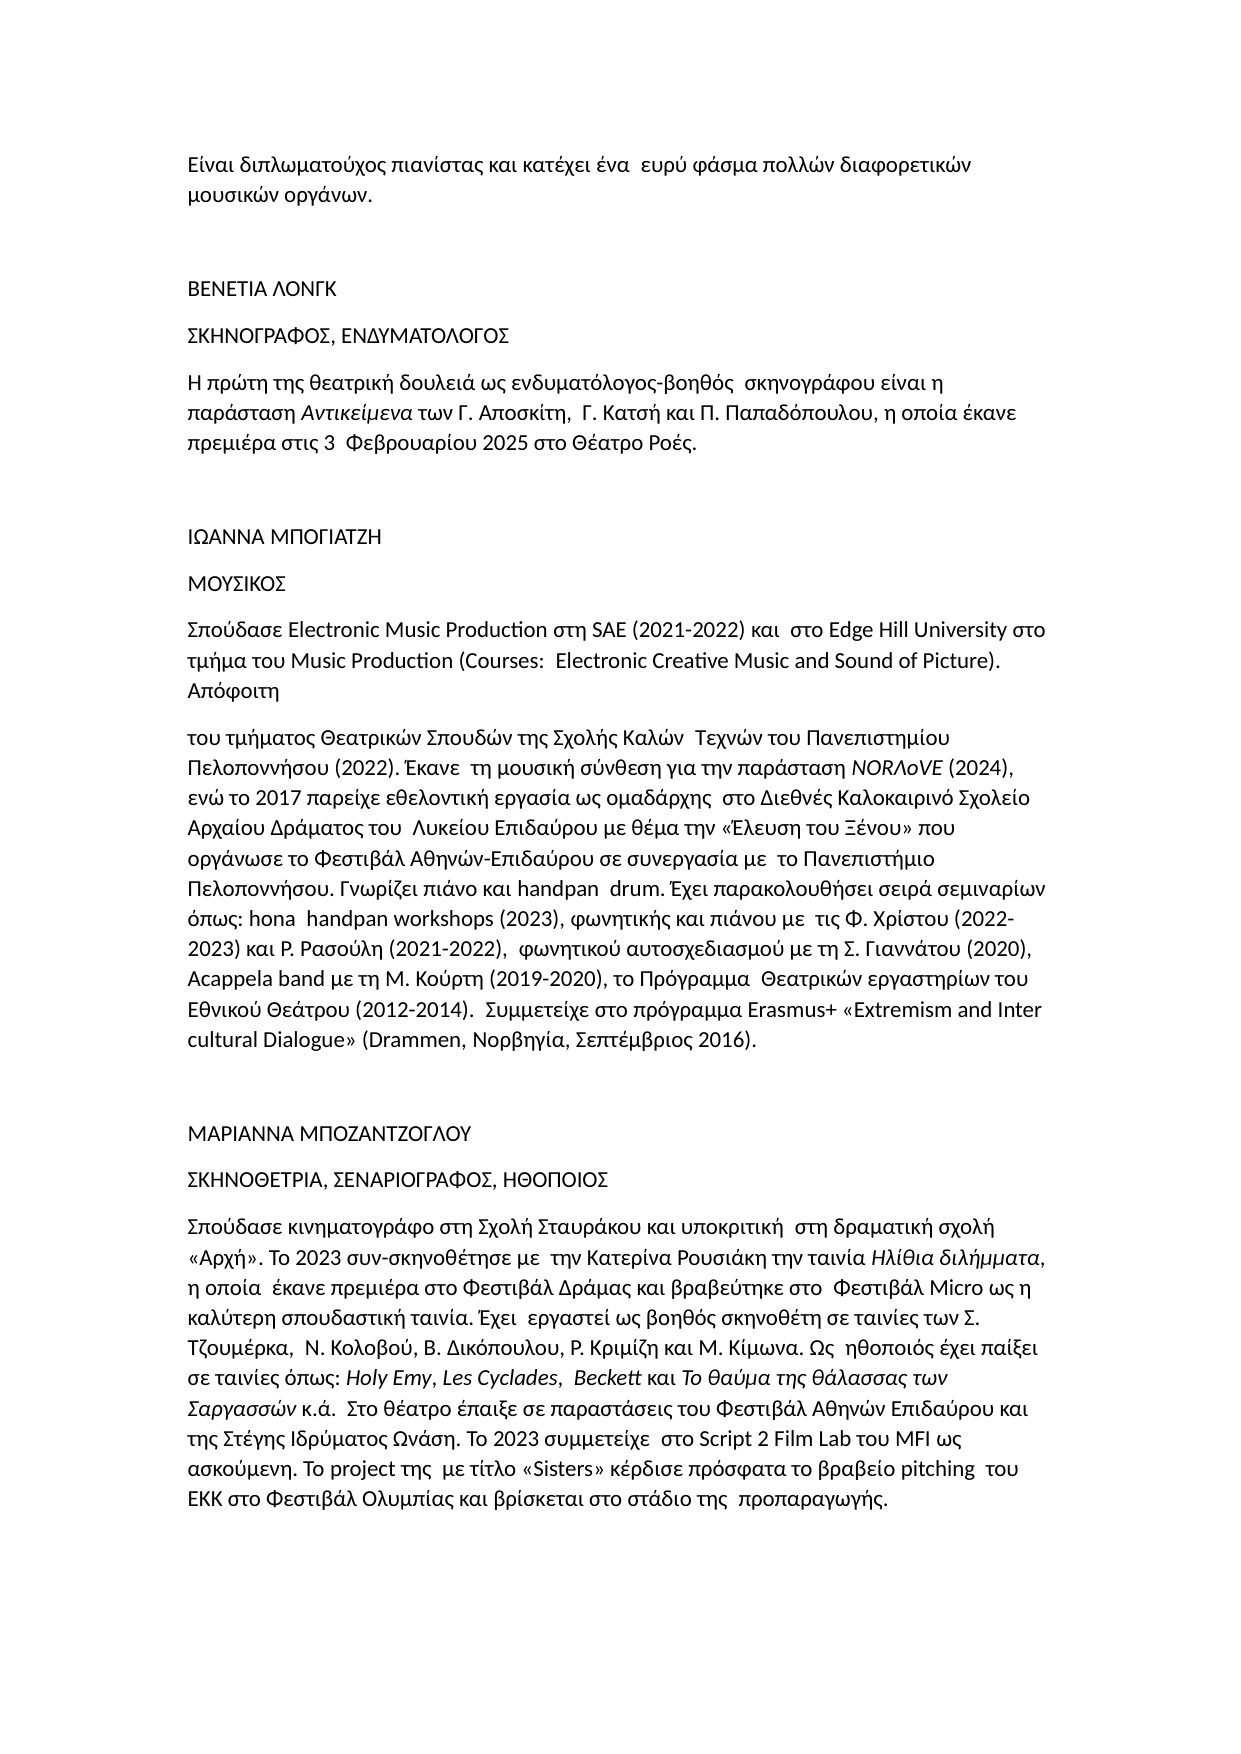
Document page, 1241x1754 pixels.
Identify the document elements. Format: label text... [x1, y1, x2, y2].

text ΒΕΝΕΤΙΑ ΛΟΝΓΚ [187, 274, 1053, 302]
text Η πρώτη της θεατρική δουλειά ως ενδυματόλογος-βοηθός σκηνογράφου είναι η παράσταση Αντικείμενα των Γ. Αποσκίτη, Γ. Κατσή και Π. Παπαδόπουλου, η οποία έκανε πρεμιέρα στις 3 Φεβρουαρίου 2025 στο Θέατρο Ροές. [187, 368, 1053, 456]
text Σπούδασε κινηματογράφο στη Σχολή Σταυράκου και υποκριτική στη δραματική σχολή «Αρχή». Το 2023 συν-σκηνοθέτησε με την Κατερίνα Ρουσιάκη την ταινία Ηλίθια διλήμματα, η οποία έκανε πρεμιέρα στο Φεστιβάλ Δράμας και βραβεύτηκε στο Φεστιβάλ Micro ως η καλύτερη σπουδαστική ταινία. Έχει εργαστεί ως βοηθός σκηνοθέτη σε ταινίες των Σ. Τζουμέρκα, Ν. Κολοβού, Β. Δικόπουλου, Ρ. Κριμίζη και Μ. Κίμωνα. Ως ηθοποιός έχει παίξει σε ταινίες όπως: Holy Emy, Les Cyclades, Beckett και Το θαύμα της θάλασσας των Σαργασσών κ.ά. Στο θέατρο έπαιξε σε παραστάσεις του Φεστιβάλ Αθηνών Επιδαύρου και της Στέγης Ιδρύματος Ωνάση. Το 2023 συμμετείχε στο Script 2 Film Lab του MFI ως ασκούμενη. Το project της με τίτλο «Sisters» κέρδισε πρόσφατα το βραβείο pitching του ΕΚΚ στο Φεστιβάλ Ολυμπίας και βρίσκεται στο στάδιο της προπαραγωγής. [187, 1212, 1053, 1512]
text ΜΟΥΣΙΚΟΣ [187, 569, 1053, 597]
text ΣΚΗΝΟΓΡΑΦΟΣ, ΕΝΔΥΜΑΤΟΛΟΓΟΣ [187, 321, 1053, 349]
text ΣΚΗΝΟΘΕΤΡΙΑ, ΣΕΝΑΡΙΟΓΡΑΦΟΣ, ΗΘΟΠΟΙΟΣ [187, 1166, 1053, 1194]
text ΜΑΡΙΑΝΝΑ ΜΠΟΖΑΝΤΖΟΓΛΟΥ [187, 1119, 1053, 1147]
text ΙΩΑΝΝΑ ΜΠΟΓΙΑΤΖΗ [187, 522, 1053, 550]
text του τμήματος Θεατρικών Σπουδών της Σχολής Καλών Τεχνών του Πανεπιστημίου Πελοποννήσου (2022). Έκανε τη μουσική σύνθεση για την παράσταση NORΛοVE (2024), ενώ το 2017 παρείχε εθελοντική εργασία ως ομαδάρχης στο Διεθνές Καλοκαιρινό Σχολείο Αρχαίου Δράματος του Λυκείου Επιδαύρου με θέμα την «Έλευση του Ξένου» που οργάνωσε το Φεστιβάλ Αθηνών-Επιδαύρου σε συνεργασία με το Πανεπιστήμιο Πελοποννήσου. Γνωρίζει πιάνο και handpan drum. Έχει παρακολουθήσει σειρά σεμιναρίων όπως: hona handpan workshops (2023), φωνητικής και πιάνου με τις Φ. Χρίστου (2022-2023) και Ρ. Ρασούλη (2021-2022), φωνητικού αυτοσχεδιασμού με τη Σ. Γιαννάτου (2020), Acappela band με τη Μ. Κούρτη (2019-2020), το Πρόγραμμα Θεατρικών εργαστηρίων του Εθνικού Θεάτρου (2012-2014). Συμμετείχε στο πρόγραμμα Erasmus+ «Extremism and Inter cultural Dialogue» (Drammen, Νορβηγία, Σεπτέμβριος 2016). [187, 723, 1053, 1053]
text Σπούδασε Electronic Music Production στη SAE (2021-2022) και στο Edge Hill University στο τμήμα του Μusic Production (Courses: Electronic Creative Music and Sound of Picture). Απόφοιτη [187, 616, 1053, 704]
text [187, 150, 1053, 208]
